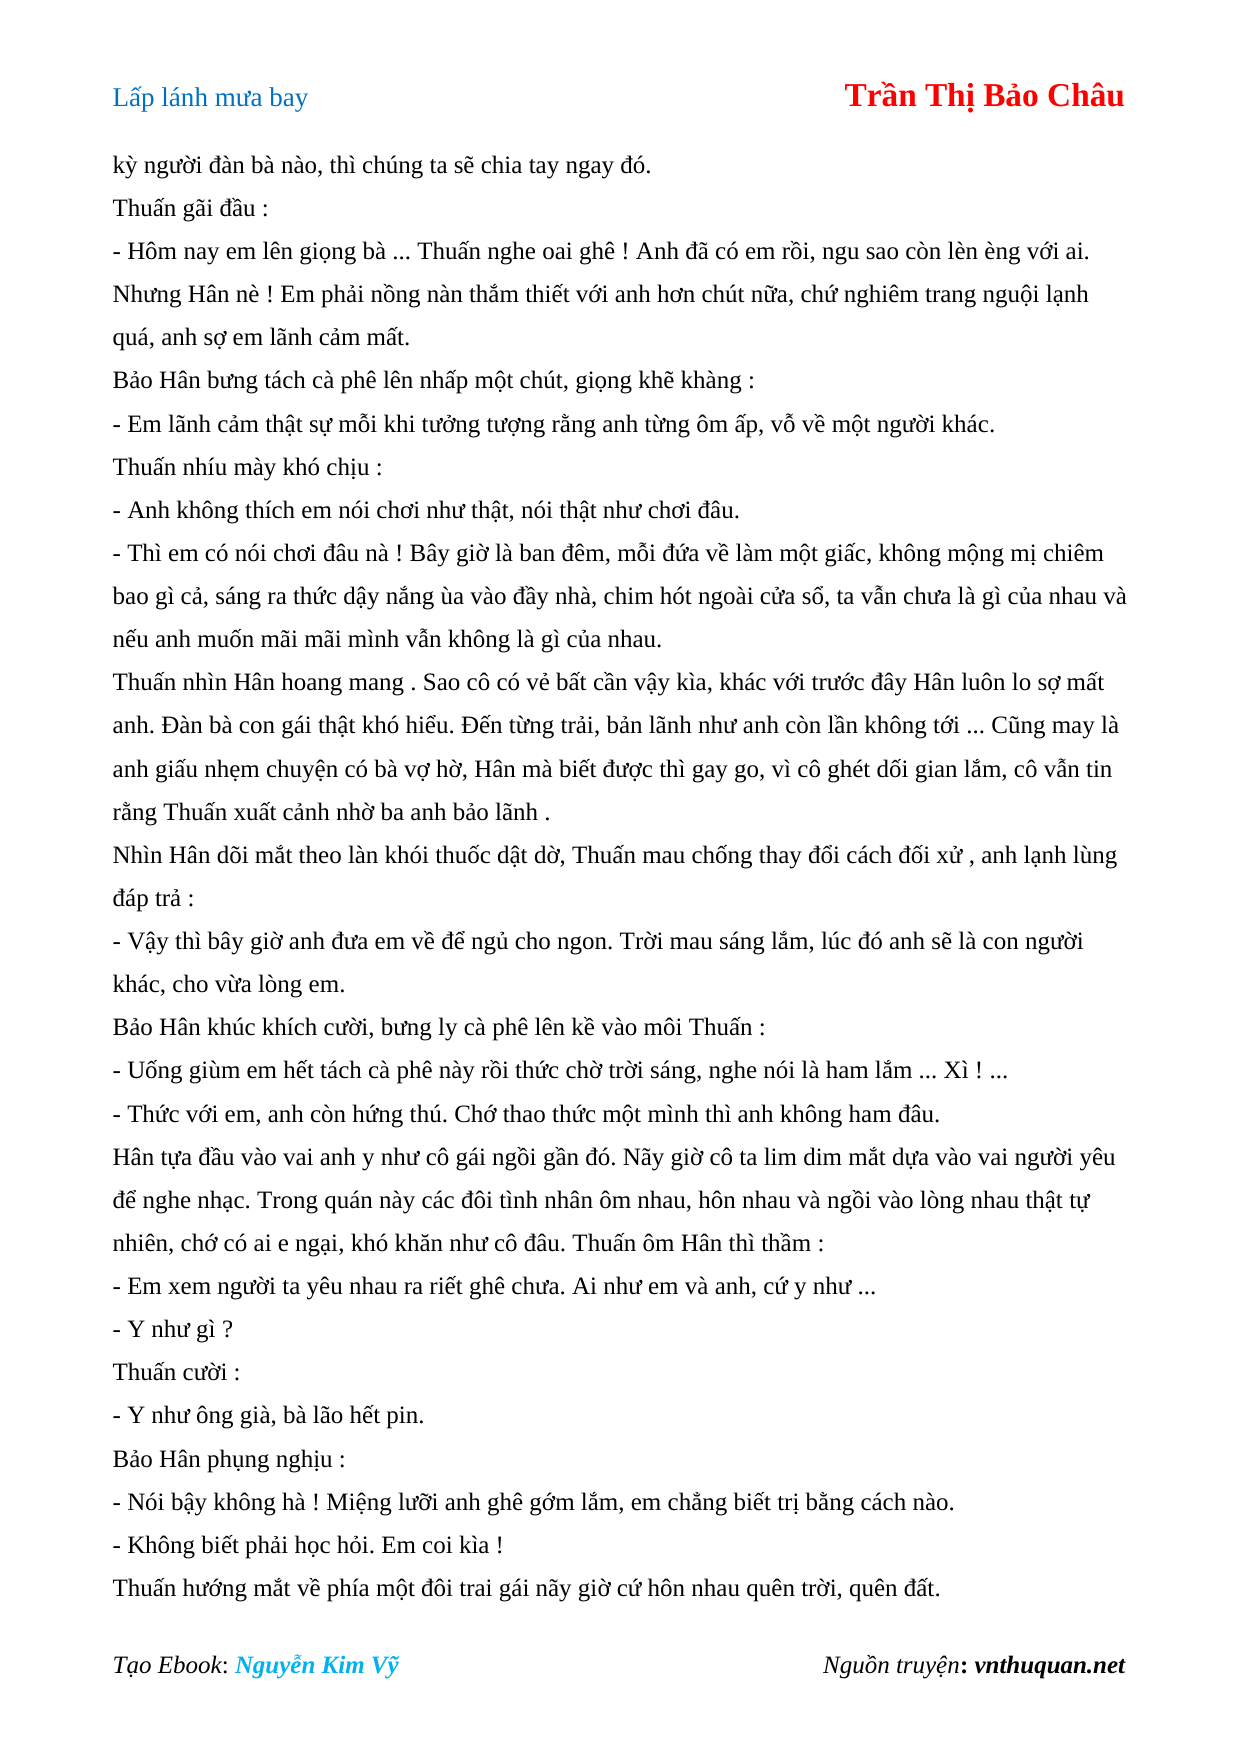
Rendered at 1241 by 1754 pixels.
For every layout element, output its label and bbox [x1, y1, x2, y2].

text [112, 150, 1128, 1602]
